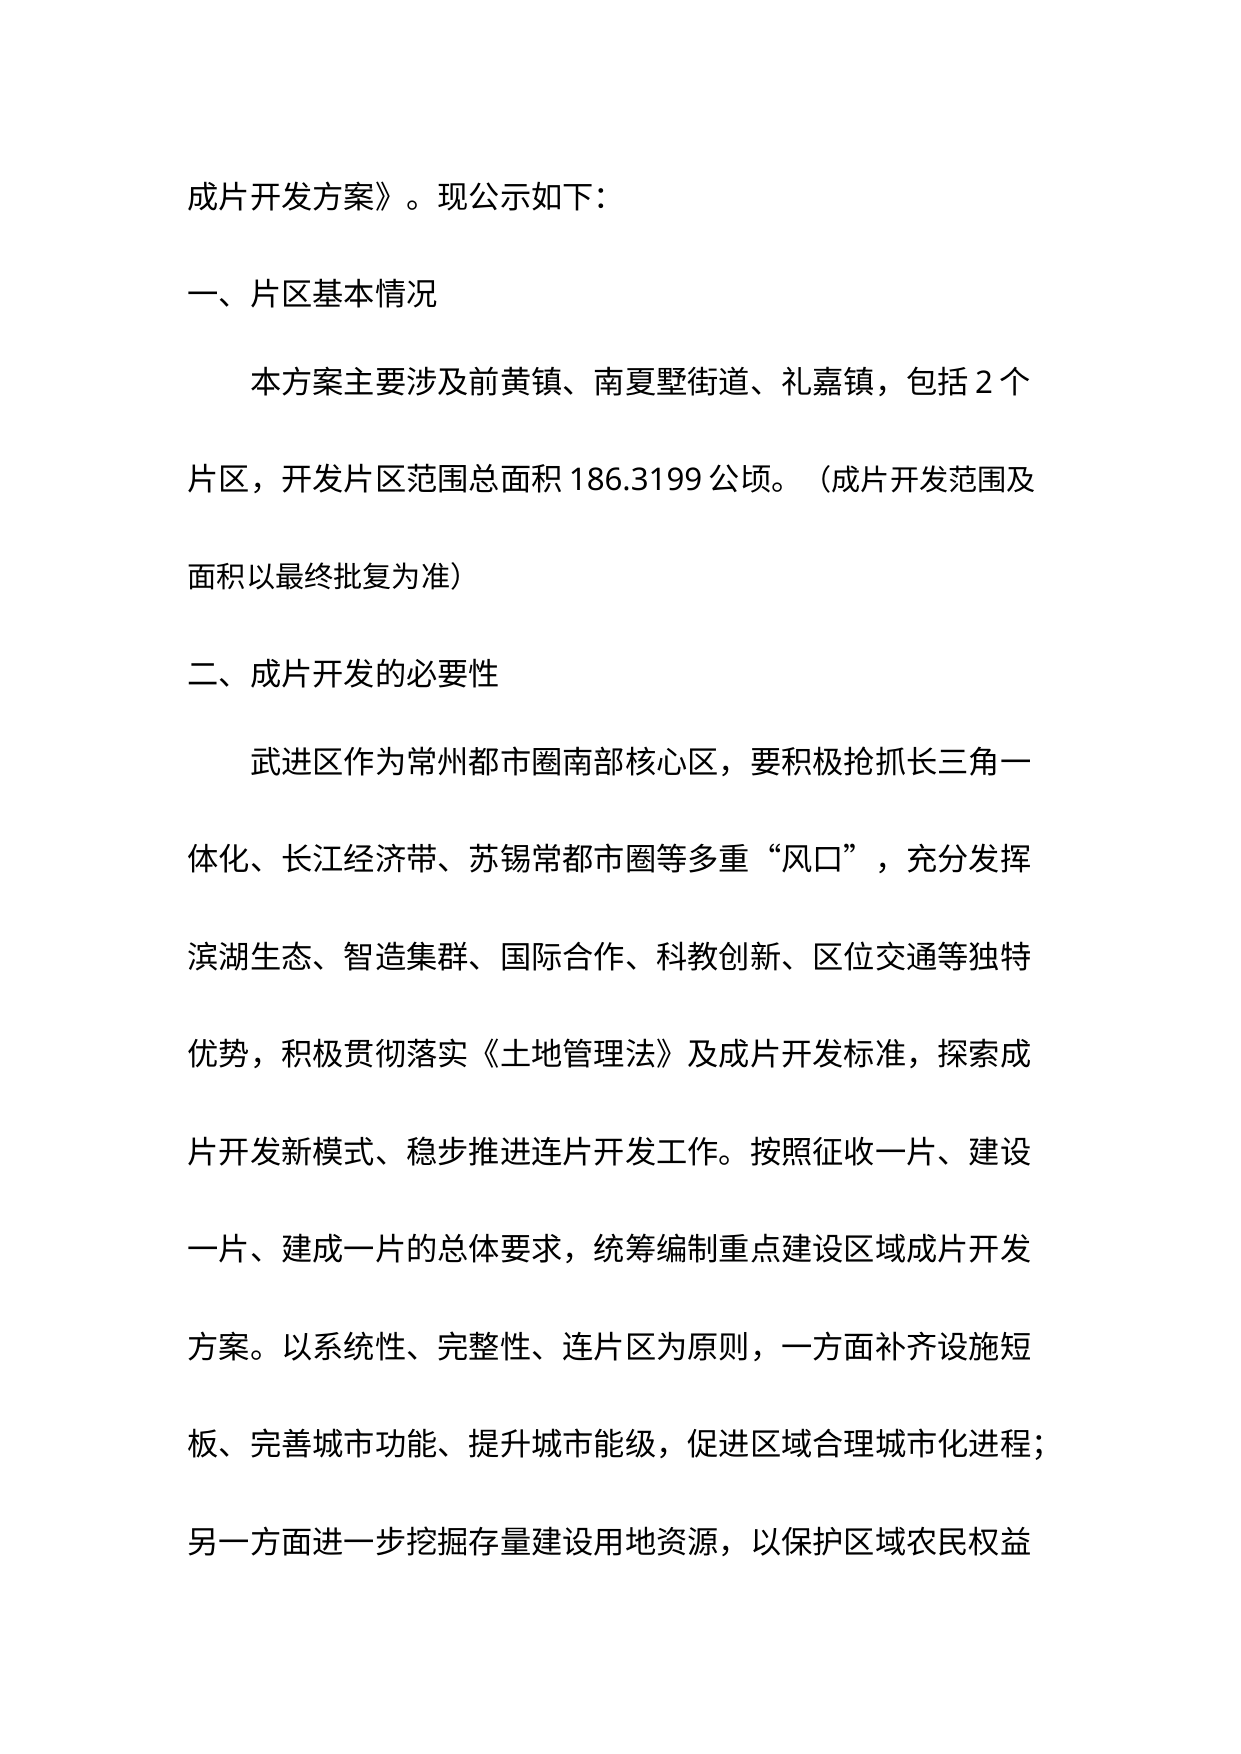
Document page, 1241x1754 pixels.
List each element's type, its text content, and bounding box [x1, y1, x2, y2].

text 本方案主要涉及前黄镇、南夏墅街道、礼嘉镇，包括2个片区，开发片区范围总面积186.3199公顷。（成片开发范围及面积以最终批复为准） 二、成片开发的必要性 [187, 347, 1053, 704]
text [187, 727, 1053, 1572]
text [187, 162, 1053, 324]
